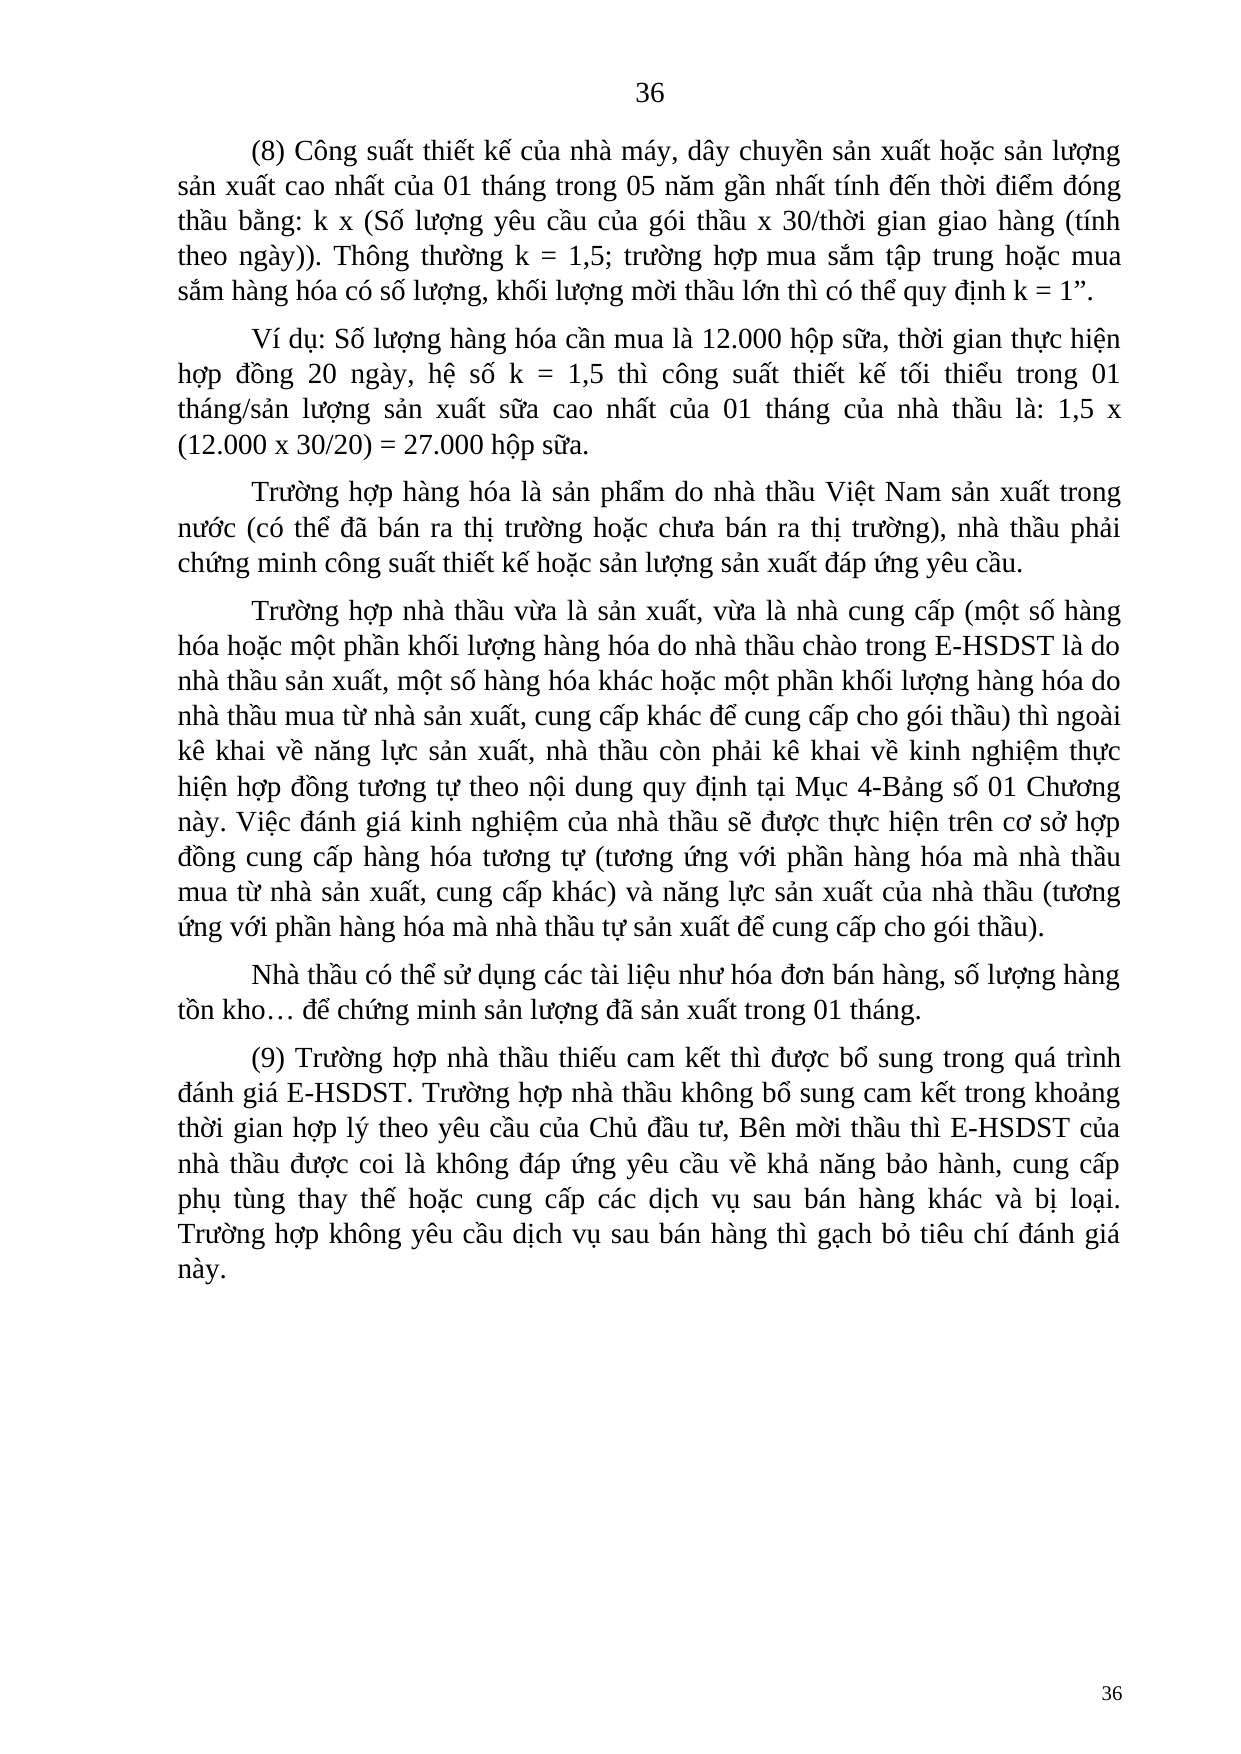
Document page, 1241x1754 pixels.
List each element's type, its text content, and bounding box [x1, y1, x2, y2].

text Nhà thầu có thể sử dụng các tài liệu như hóa đơn bán hàng, số lượng hàng tồn kho… để chứng minh sản lượng đã sản xuất trong 01 tháng. [177, 957, 1122, 1026]
text (9) Trường hợp nhà thầu thiếu cam kết thì được bổ sung trong quá trình đánh giá E-HSDST. Trường hợp nhà thầu không bổ sung cam kết trong khoảng thời gian hợp lý theo yêu cầu của Chủ đầu tư, Bên mời thầu thì E-HSDST của nhà thầu được coi là không đáp ứng yêu cầu về khả năng bảo hành, cung cấp phụ tùng thay thế hoặc cung cấp các dịch vụ sau bán hàng khác và bị loại. Trường hợp không yêu cầu dịch vụ sau bán hàng thì gạch bỏ tiêu chí đánh giá này. [177, 1040, 1122, 1285]
text Trường hợp nhà thầu vừa là sản xuất, vừa là nhà cung cấp (một số hàng hóa hoặc một phần khối lượng hàng hóa do nhà thầu chào trong E-HSDST là do nhà thầu sản xuất, một số hàng hóa khác hoặc một phần khối lượng hàng hóa do nhà thầu mua từ nhà sản xuất, cung cấp khác để cung cấp cho gói thầu) thì ngoài kê khai về năng lực sản xuất, nhà thầu còn phải kê khai về kinh nghiệm thực hiện hợp đồng tương tự theo nội dung quy định tại Mục 4-Bảng số 01 Chương này. Việc đánh giá kinh nghiệm của nhà thầu sẽ được thực hiện trên cơ sở hợp đồng cung cấp hàng hóa tương tự (tương ứng với phần hàng hóa mà nhà thầu mua từ nhà sản xuất, cung cấp khác) và năng lực sản xuất của nhà thầu (tương ứng với phần hàng hóa mà nhà thầu tự sản xuất để cung cấp cho gói thầu). [177, 593, 1122, 943]
text Trường hợp hàng hóa là sản phẩm do nhà thầu Việt Nam sản xuất trong nước (có thể đã bán ra thị trường hoặc chưa bán ra thị trường), nhà thầu phải chứng minh công suất thiết kế hoặc sản lượng sản xuất đáp ứng yêu cầu. [177, 474, 1122, 578]
text (8) Công suất thiết kế của nhà máy, dây chuyền sản xuất hoặc sản lượng sản xuất cao nhất của 01 tháng trong 05 năm gần nhất tính đến thời điểm đóng thầu bằng: k x (Số lượng yêu cầu của gói thầu x 30/thời gian giao hàng (tính theo ngày)). Thông thường k = 1,5; trường hợp mua sắm tập trung hoặc mua sắm hàng hóa có số lượng, khối lượng mời thầu lớn thì có thể quy định k = 1”. [177, 133, 1122, 307]
text Ví dụ: Số lượng hàng hóa cần mua là 12.000 hộp sữa, thời gian thực hiện hợp đồng 20 ngày, hệ số k = 1,5 thì công suất thiết kế tối thiểu trong 01 tháng/sản lượng sản xuất sữa cao nhất của 01 tháng của nhà thầu là: 1,5 x (12.000 x 30/20) = 27.000 hộp sữa. [177, 321, 1122, 460]
